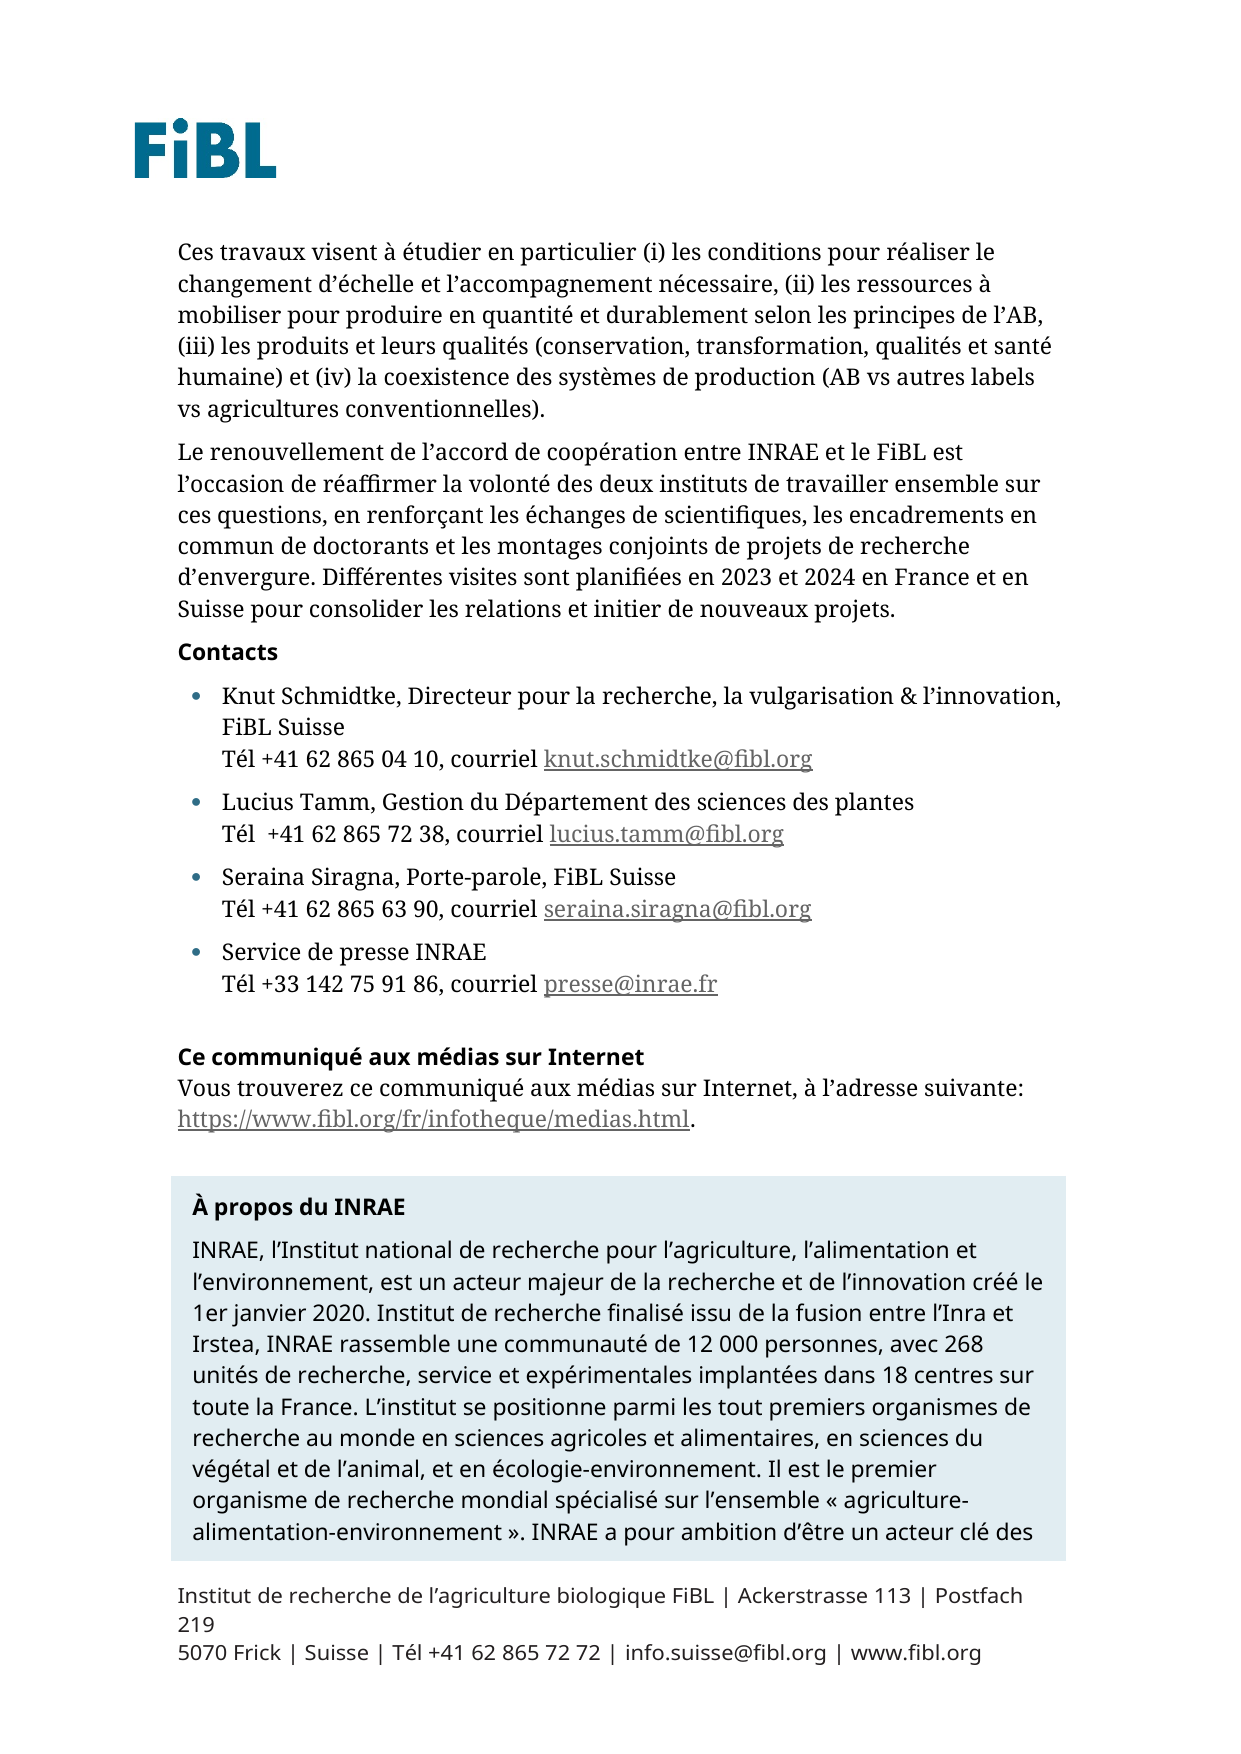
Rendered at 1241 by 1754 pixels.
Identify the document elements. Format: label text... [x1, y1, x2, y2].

picture [211, 156, 224, 167]
picture [211, 134, 220, 144]
picture [134, 118, 277, 178]
text Contacts [177, 636, 1063, 667]
text Le renouvellement de l’accord de coopération entre INRAE et le FiBL est l’occasion de réaffirmer la volonté des deux instituts de travailler ensemble sur ces questions, en renforçant les échanges de scientifiques, les encadrements en commun de doctorants et les montages conjoints de projets de recherche d’envergure. Différentes visites sont planifiées en 2023 et 2024 en France et en Suisse pour consolider les relations et initier de nouveaux projets. [177, 436, 1063, 624]
text Lucius Tamm, Gestion du Département des sciences des plantes Tél +41 62 865 72 38, courriel lucius.tamm@fibl.org [192, 786, 1063, 849]
text Ces travaux visent à étudier en particulier (i) les conditions pour réaliser le changement d’échelle et l’accompagnement nécessaire, (ii) les ressources à mobiliser pour produire en quantité et durablement selon les principes de l’AB, (iii) les produits et leurs qualités (conservation, transformation, qualités et santé humaine) et (iv) la coexistence des systèmes de production (AB vs autres labels vs agricultures conventionnelles). [177, 236, 1063, 424]
text À propos du INRAE [184, 1188, 1054, 1219]
text Service de presse INRAE Tél +33 142 75 91 86, courriel presse@inrae.fr [192, 936, 1063, 999]
text Knut Schmidtke, Directeur pour la recherche, la vulgarisation & l’innovation, FiBL Suisse Tél +41 62 865 04 10, courriel knut.schmidtke@fibl.org [192, 680, 1063, 774]
text Ce communiqué aux médias sur Internet Vous trouverez ce communiqué aux médias sur Internet, à l’adresse suivante: https://www.fibl.org/fr/infotheque/medias.html. [177, 1040, 1063, 1134]
text Seraina Siragna, Porte-parole, FiBL Suisse Tél +41 62 865 63 90, courriel seraina.siragna@fibl.org [192, 861, 1063, 924]
